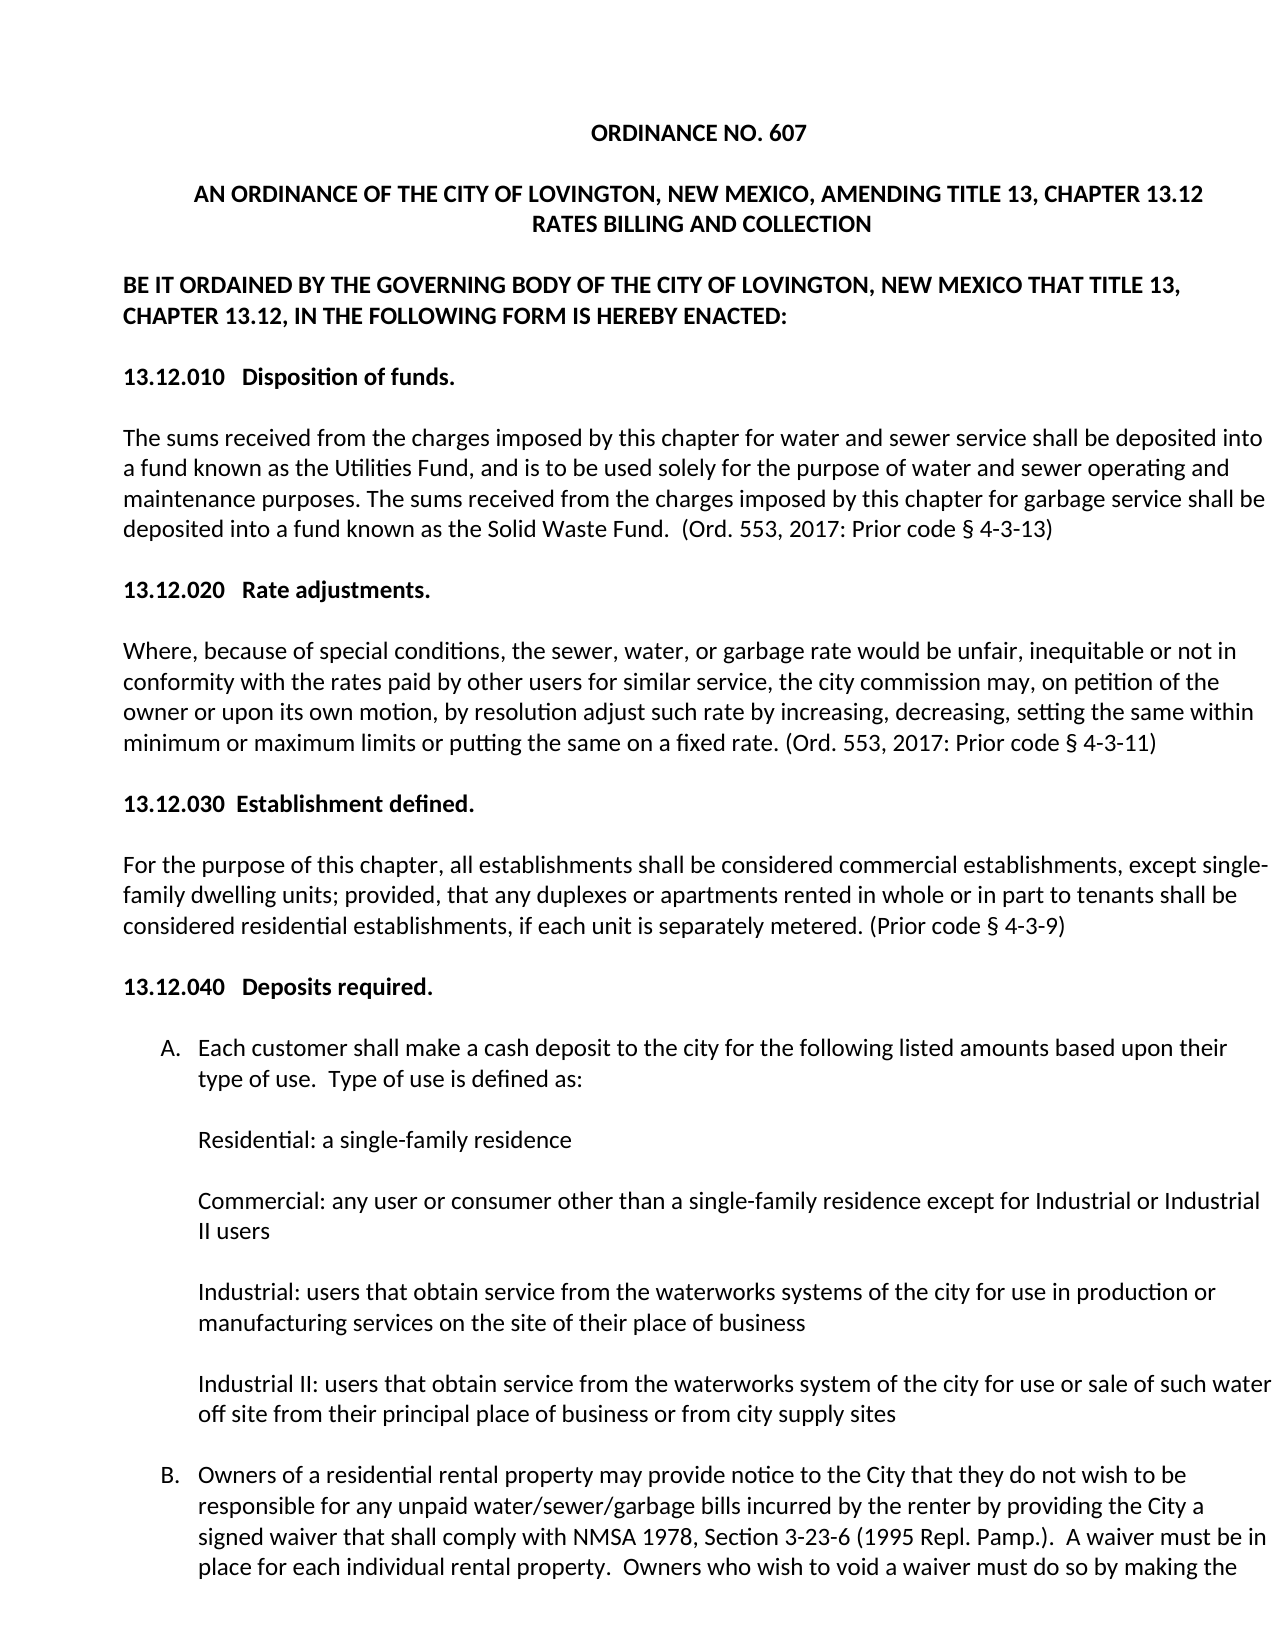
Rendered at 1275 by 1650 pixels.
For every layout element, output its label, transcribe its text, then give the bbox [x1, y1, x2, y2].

text 13.12.010 Disposition of funds. [123, 361, 1275, 391]
text Residential: a single-family residence [123, 1124, 1275, 1154]
text Industrial: users that obtain service from the waterworks systems of the city for use in production or manufacturing services on the site of their place of business [198, 1276, 1275, 1337]
text 13.12.020 Rate adjustments. [123, 574, 1275, 605]
text Commercial: any user or consumer other than a single-family residence except for Industrial or Industrial II users [198, 1185, 1275, 1246]
text Where, because of special conditions, the sewer, water, or garbage rate would be unfair, inequitable or not in conformity with the rates paid by other users for similar service, the city commission may, on petition of the owner or upon its own motion, by resolution adjust such rate by increasing, decreasing, setting the same within minimum or maximum limits or putting the same on a fixed rate. (Ord. 553, 2017: Prior code § 4-3-11) [123, 636, 1275, 758]
text ORDINANCE NO. 607 [123, 117, 1275, 147]
text 13.12.030 Establishment defined. [123, 788, 1275, 819]
text Industrial II: users that obtain service from the waterworks system of the city for use or sale of such water off site from their principal place of business or from city supply sites [198, 1368, 1275, 1429]
text For the purpose of this chapter, all establishments shall be considered commercial establishments, except single-family dwelling units; provided, that any duplexes or apartments rented in whole or in part to tenants shall be considered residential establishments, if each unit is separately metered. (Prior code § 4-3-9) [123, 849, 1275, 941]
list Each customer shall make a cash deposit to the city for the following listed amounts based upon their type of use. Type of use is defined as: [160, 1032, 1275, 1093]
text BE IT ORDAINED BY THE GOVERNING BODY OF THE CITY OF LOVINGTON, NEW MEXICO THAT TITLE 13, CHAPTER 13.12, IN THE FOLLOWING FORM IS HEREBY ENACTED: [123, 269, 1275, 330]
text AN ORDINANCE OF THE CITY OF LOVINGTON, NEW MEXICO, AMENDING TITLE 13, CHAPTER 13.12 [123, 178, 1275, 208]
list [160, 1459, 1275, 1582]
text The sums received from the charges imposed by this chapter for water and sewer service shall be deposited into a fund known as the Utilities Fund, and is to be used solely for the purpose of water and sewer operating and maintenance purposes. The sums received from the charges imposed by this chapter for garbage service shall be deposited into a fund known as the Solid Waste Fund. (Ord. 553, 2017: Prior code § 4-3-13) [123, 422, 1275, 544]
text RATES BILLING AND COLLECTION [123, 208, 1275, 239]
text 13.12.040 Deposits required. [123, 971, 1275, 1002]
